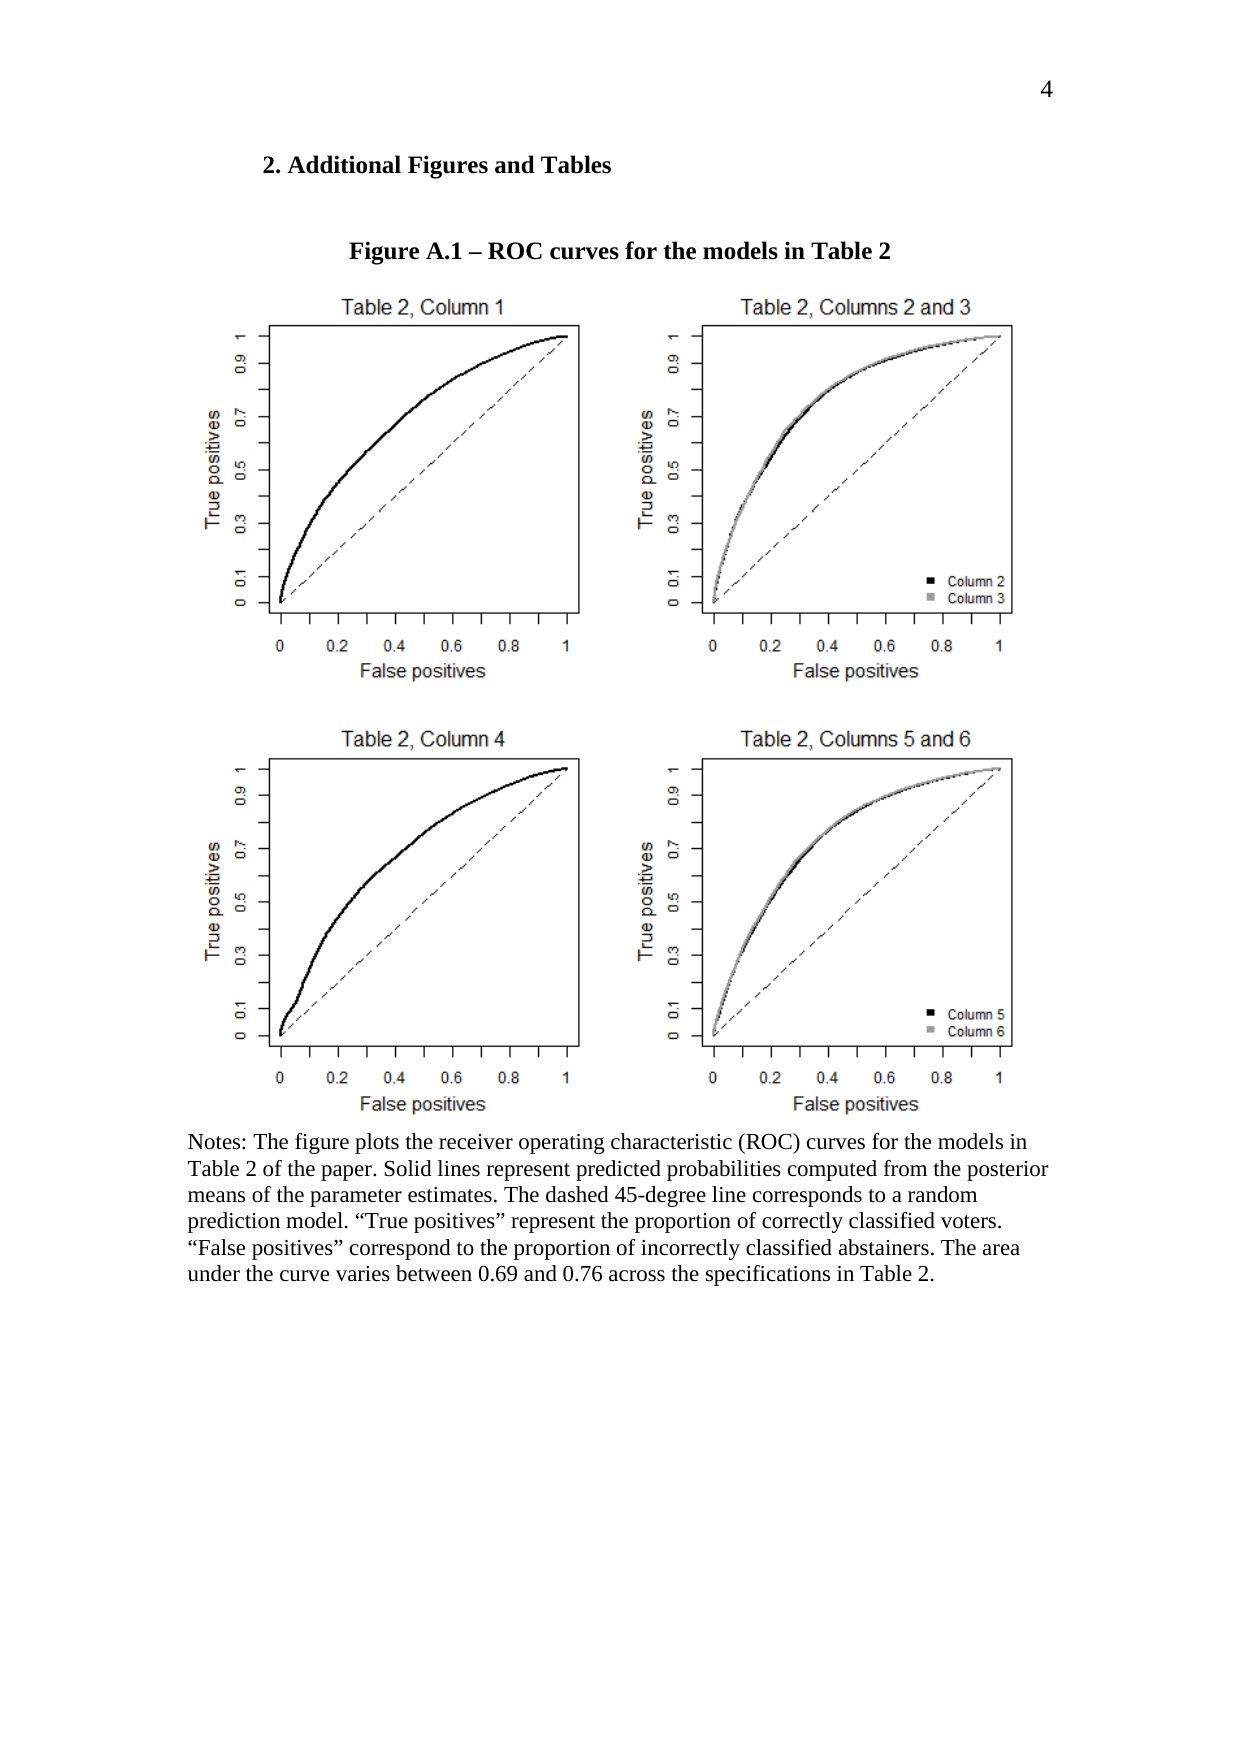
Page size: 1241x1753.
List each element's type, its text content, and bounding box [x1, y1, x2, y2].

list 2. Additional Figures and Tables [262, 150, 1053, 179]
text Figure A.1 – ROC curves for the models in Table 2 [187, 236, 1053, 265]
picture [187, 265, 1053, 1129]
text Notes: The figure plots the receiver operating characteristic (ROC) curves for the models in Table 2 of the paper. Solid lines represent predicted probabilities computed from the posterior means of the parameter estimates. The dashed 45-degree line corresponds to a random prediction model. “True positives” represent the proportion of correctly classified voters. “False positives” correspond to the proportion of incorrectly classified abstainers. The area under the curve varies between 0.69 and 0.76 across the specifications in Table 2. [187, 1129, 1053, 1286]
